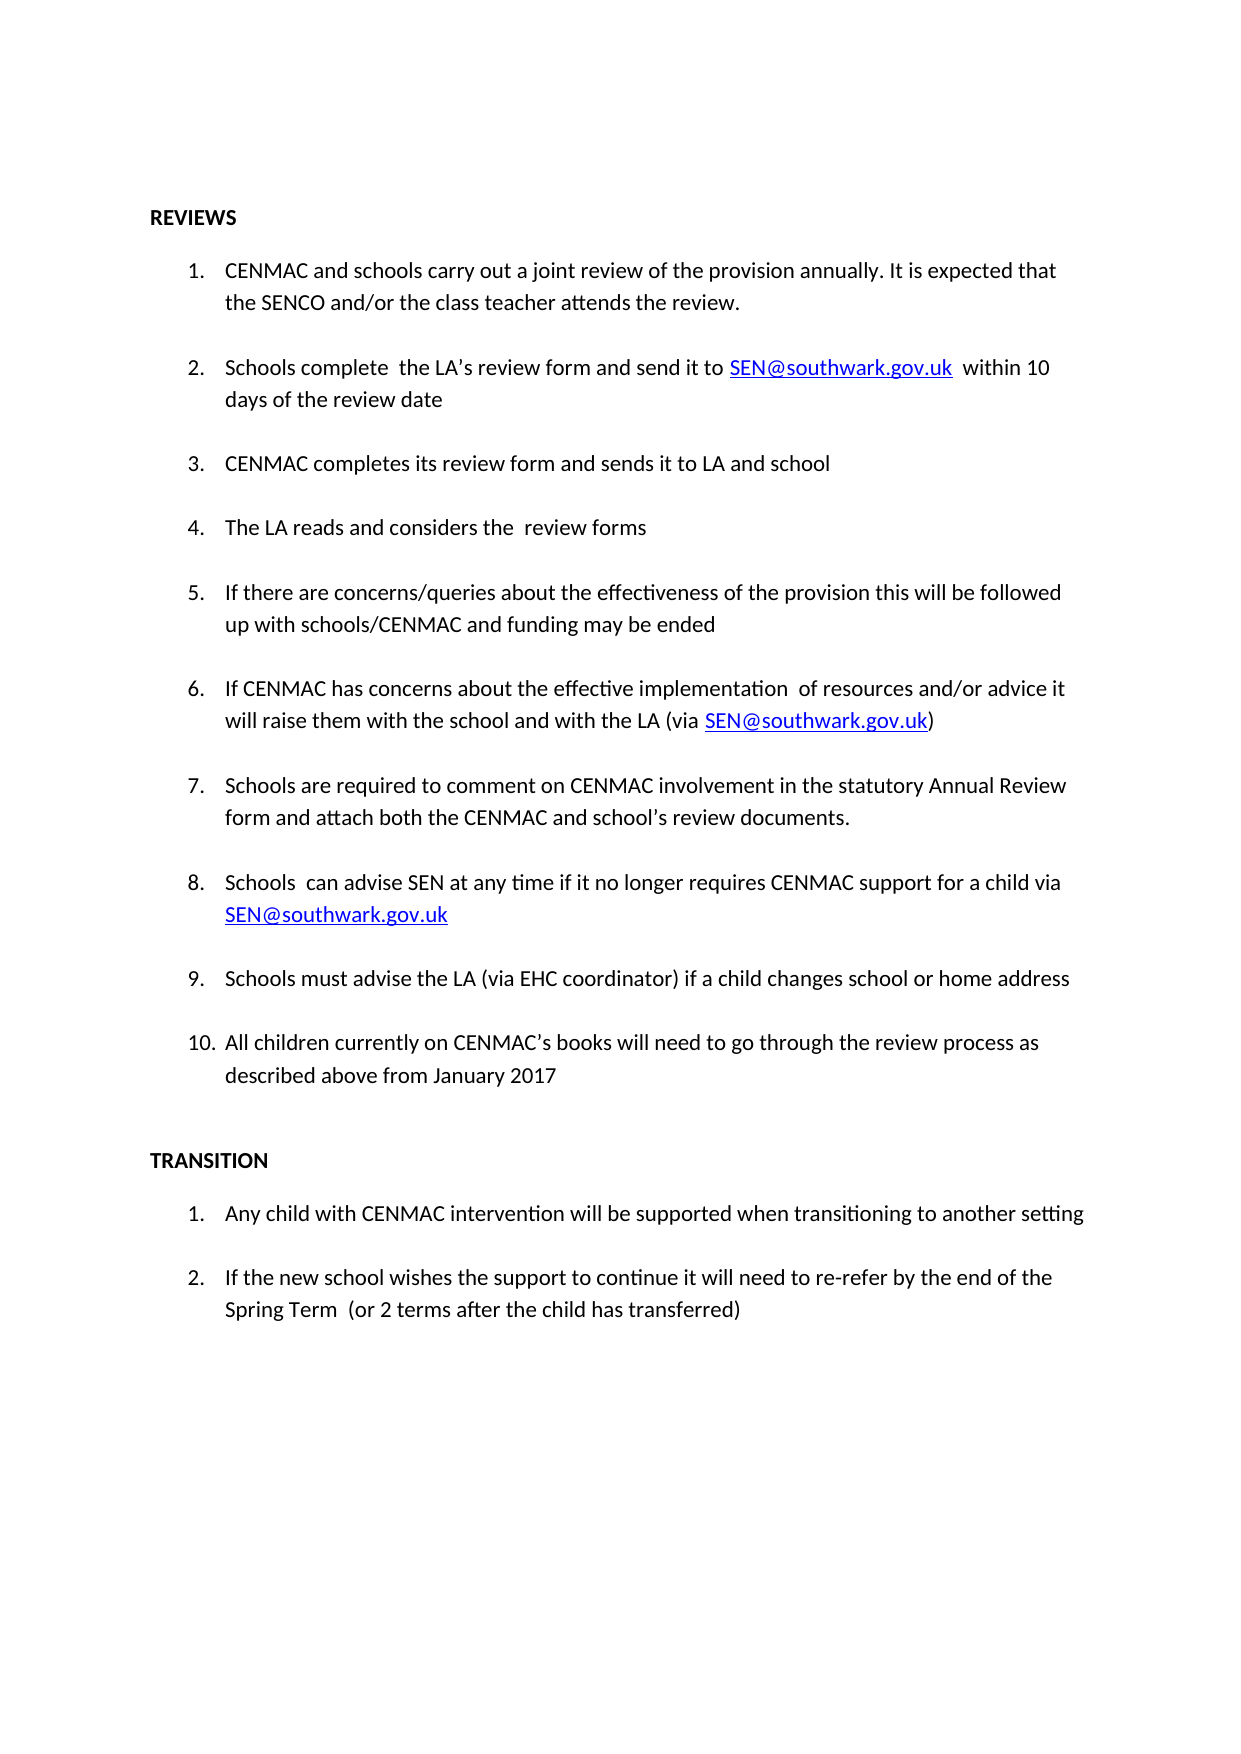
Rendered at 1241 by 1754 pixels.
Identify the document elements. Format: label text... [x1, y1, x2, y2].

list Any child with CENMAC intervention will be supported when transitioning to another setting [187, 1199, 1090, 1227]
list Schools are required to comment on CENMAC involvement in the statutory Annual Review form and attach both the CENMAC and school’s review documents. [187, 771, 1090, 831]
list If CENMAC has concerns about the effective implementation of resources and/or advice it will raise them with the school and with the LA (via SEN@southwark.gov.uk) [187, 674, 1090, 735]
list All children currently on CENMAC’s books will need to go through the review process as described above from January 2017 [187, 1028, 1090, 1089]
list Schools can advise SEN at any time if it no longer requires CENMAC support for a child via SEN@southwark.gov.uk [187, 868, 1090, 928]
list CENMAC and schools carry out a joint review of the provision annually. It is expected that the SENCO and/or the class teacher attends the review. [187, 256, 1090, 316]
text TRANSITION [150, 1146, 1090, 1174]
list If the new school wishes the support to continue it will need to re-refer by the end of the Spring Term (or 2 terms after the child has transferred) [187, 1263, 1090, 1323]
text REVIEWS [150, 203, 1090, 231]
list The LA reads and considers the review forms [187, 513, 1090, 542]
list CENMAC completes its review form and sends it to LA and school [187, 449, 1090, 477]
list Schools must advise the LA (via EHC coordinator) if a child changes school or home address [187, 964, 1090, 992]
list Schools complete the LA’s review form and send it to SEN@southwark.gov.uk within 10 days of the review date [187, 353, 1090, 413]
list If there are concerns/queries about the effectiveness of the provision this will be followed up with schools/CENMAC and funding may be ended [187, 578, 1090, 638]
